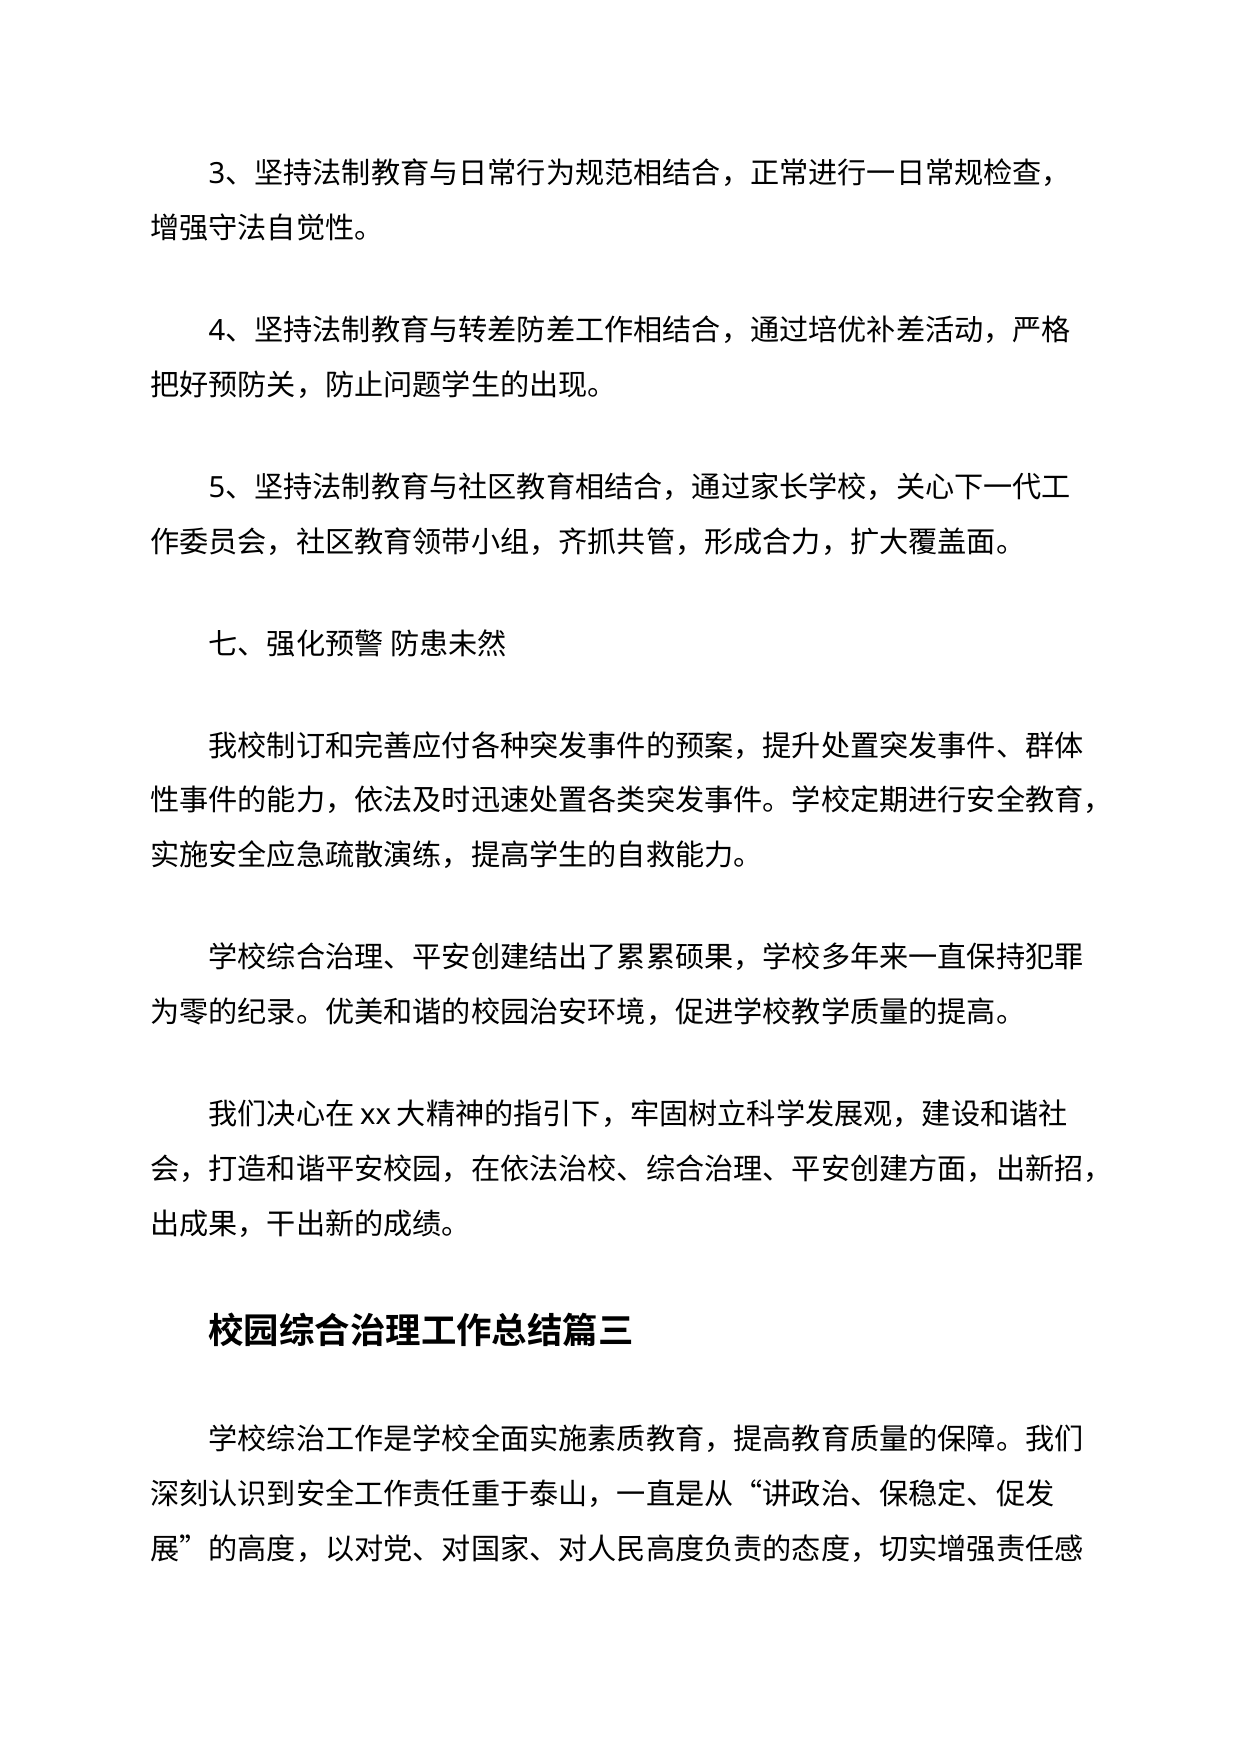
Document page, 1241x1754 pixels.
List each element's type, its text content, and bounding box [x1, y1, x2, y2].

text 4、坚持法制教育与转差防差工作相结合，通过培优补差活动，严格把好预防关，防止问题学生的出现。 [150, 307, 1090, 404]
text 校园综合治理工作总结篇三 [150, 1302, 1090, 1353]
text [150, 1415, 1090, 1567]
text 七、强化预警 防患未然 [150, 620, 1090, 663]
text 我们决心在xx大精神的指引下，牢固树立科学发展观，建设和谐社会，打造和谐平安校园，在依法治校、综合治理、平安创建方面，出新招，出成果，干出新的成绩。 [150, 1090, 1090, 1242]
text 3、坚持法制教育与日常行为规范相结合，正常进行一日常规检查，增强守法自觉性。 [150, 150, 1090, 247]
text 学校综合治理、平安创建结出了累累硕果，学校多年来一直保持犯罪为零的纪录。优美和谐的校园治安环境，促进学校教学质量的提高。 [150, 934, 1090, 1031]
text 我校制订和完善应付各种突发事件的预案，提升处置突发事件、群体性事件的能力，依法及时迅速处置各类突发事件。学校定期进行安全教育，实施安全应急疏散演练，提高学生的自救能力。 [150, 722, 1090, 874]
text 5、坚持法制教育与社区教育相结合，通过家长学校，关心下一代工作委员会，社区教育领带小组，齐抓共管，形成合力，扩大覆盖面。 [150, 463, 1090, 561]
